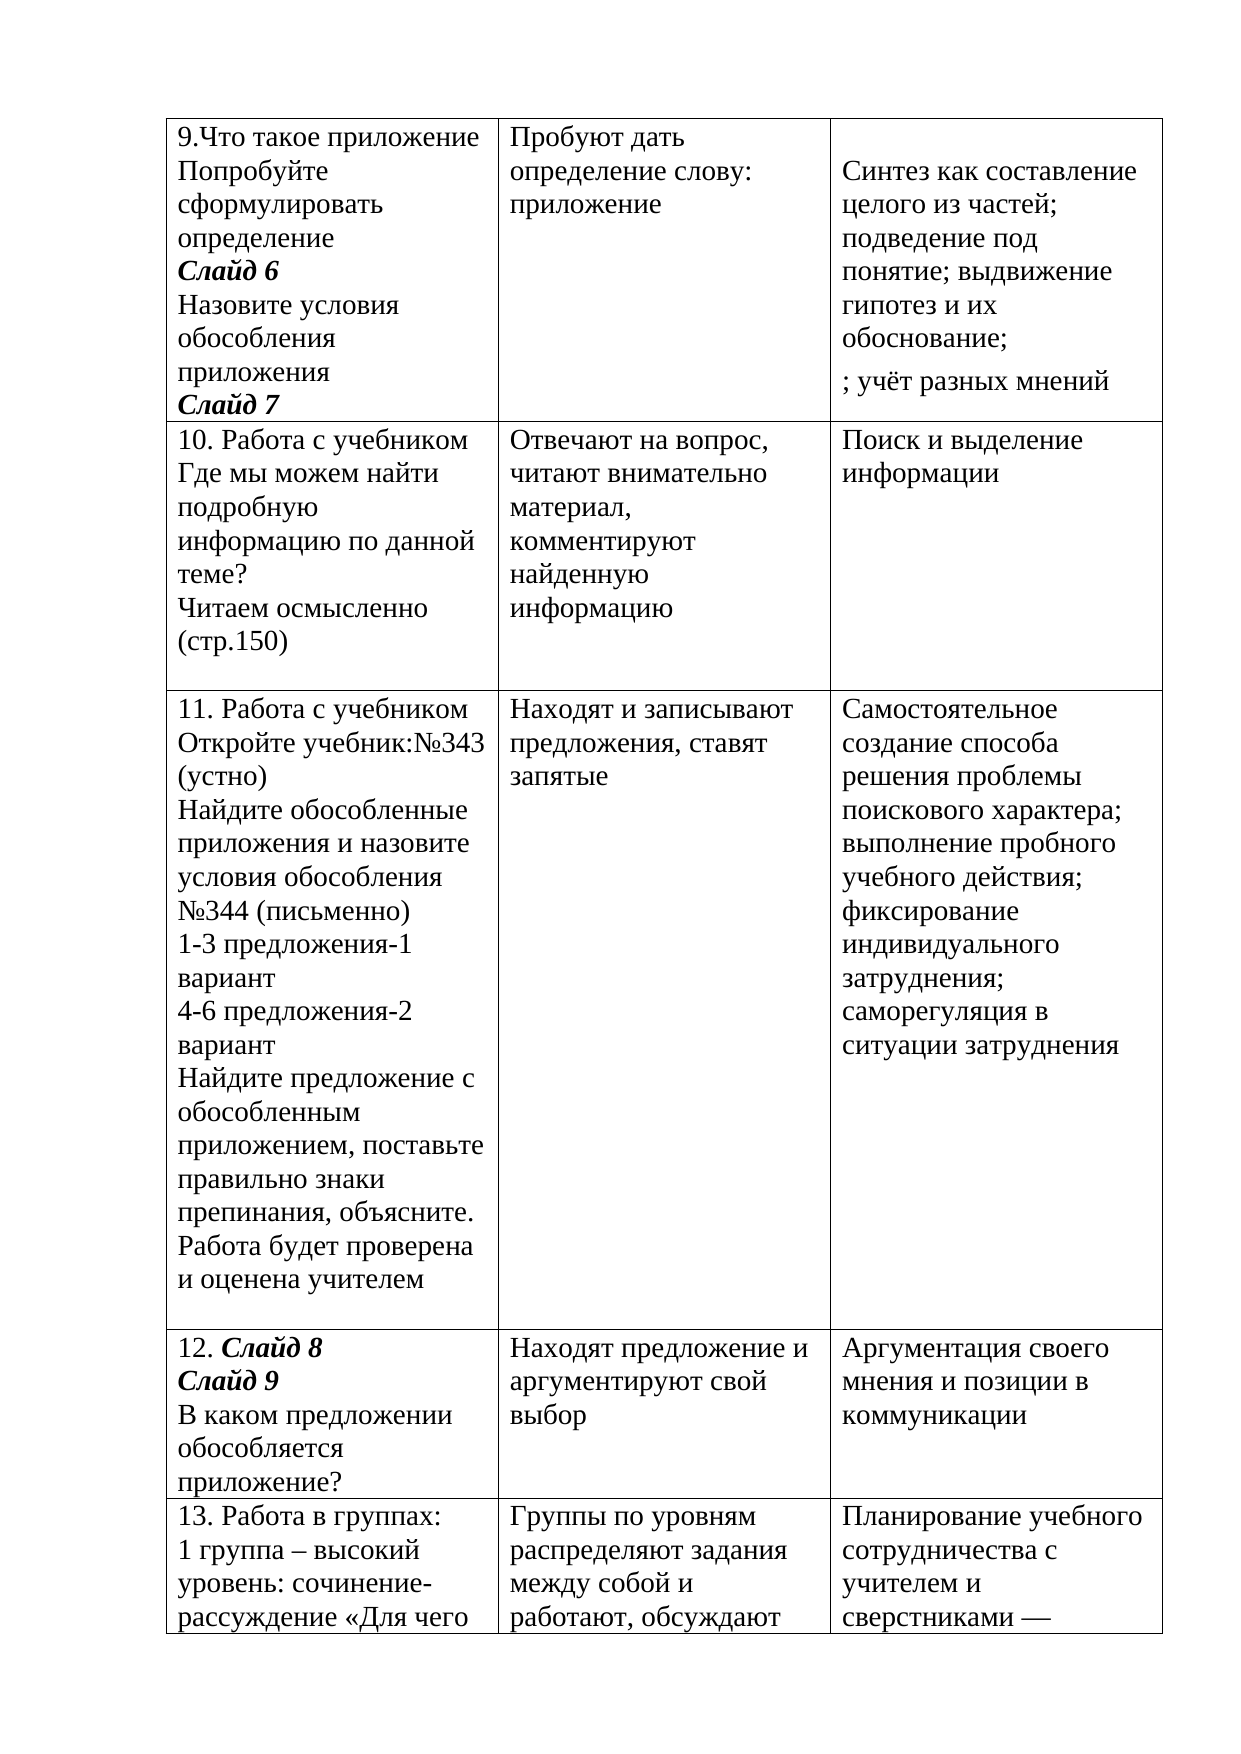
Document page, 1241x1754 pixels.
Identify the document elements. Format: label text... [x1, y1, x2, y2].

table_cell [499, 1499, 830, 1633]
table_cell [831, 1499, 1162, 1633]
table_cell Пробуют дать определение слову: приложение [499, 119, 830, 421]
table_cell Синтез как составление целого из частей; подведение под понятие; выдвижение гипотез и их обоснование; ; учёт разных мнений [831, 119, 1162, 421]
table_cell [167, 1499, 498, 1633]
table_cell 11. Работа с учебником Откройте учебник:№343 (устно) Найдите обособленные приложения и назовите условия обособления №344 (письменно) 1-3 предложения-1 вариант 4-6 предложения-2 вариант Найдите предложение с обособленным приложением, поставьте правильно знаки препинания, объясните. Работа будет проверена и оценена учителем [167, 691, 498, 1329]
table_cell 9.Что такое приложение Попробуйте сформулировать определение Слайд 6 Назовите условия обособления приложения Слайд 7 [167, 119, 498, 421]
table_cell Находят предложение и аргументируют свой выбор [499, 1330, 830, 1497]
table_cell Аргументация своего мнения и позиции в коммуникации [831, 1330, 1162, 1497]
table_cell Поиск и выделение информации [831, 422, 1162, 690]
table_cell Отвечают на вопрос, читают внимательно материал, комментируют найденную информацию [499, 422, 830, 690]
table_cell 10. Работа с учебником Где мы можем найти подробную информацию по данной теме? Читаем осмысленно (стр.150) [167, 422, 498, 690]
table_cell 12. Слайд 8 Слайд 9 В каком предложении обособляется приложение? [167, 1330, 498, 1497]
table_cell Самостоятельное создание способа решения проблемы поискового характера; выполнение пробного учебного действия; фиксирование индивидуального затруднения; саморегуляция в ситуации затруднения [831, 691, 1162, 1329]
table_cell Находят и записывают предложения, ставят запятые [499, 691, 830, 1329]
